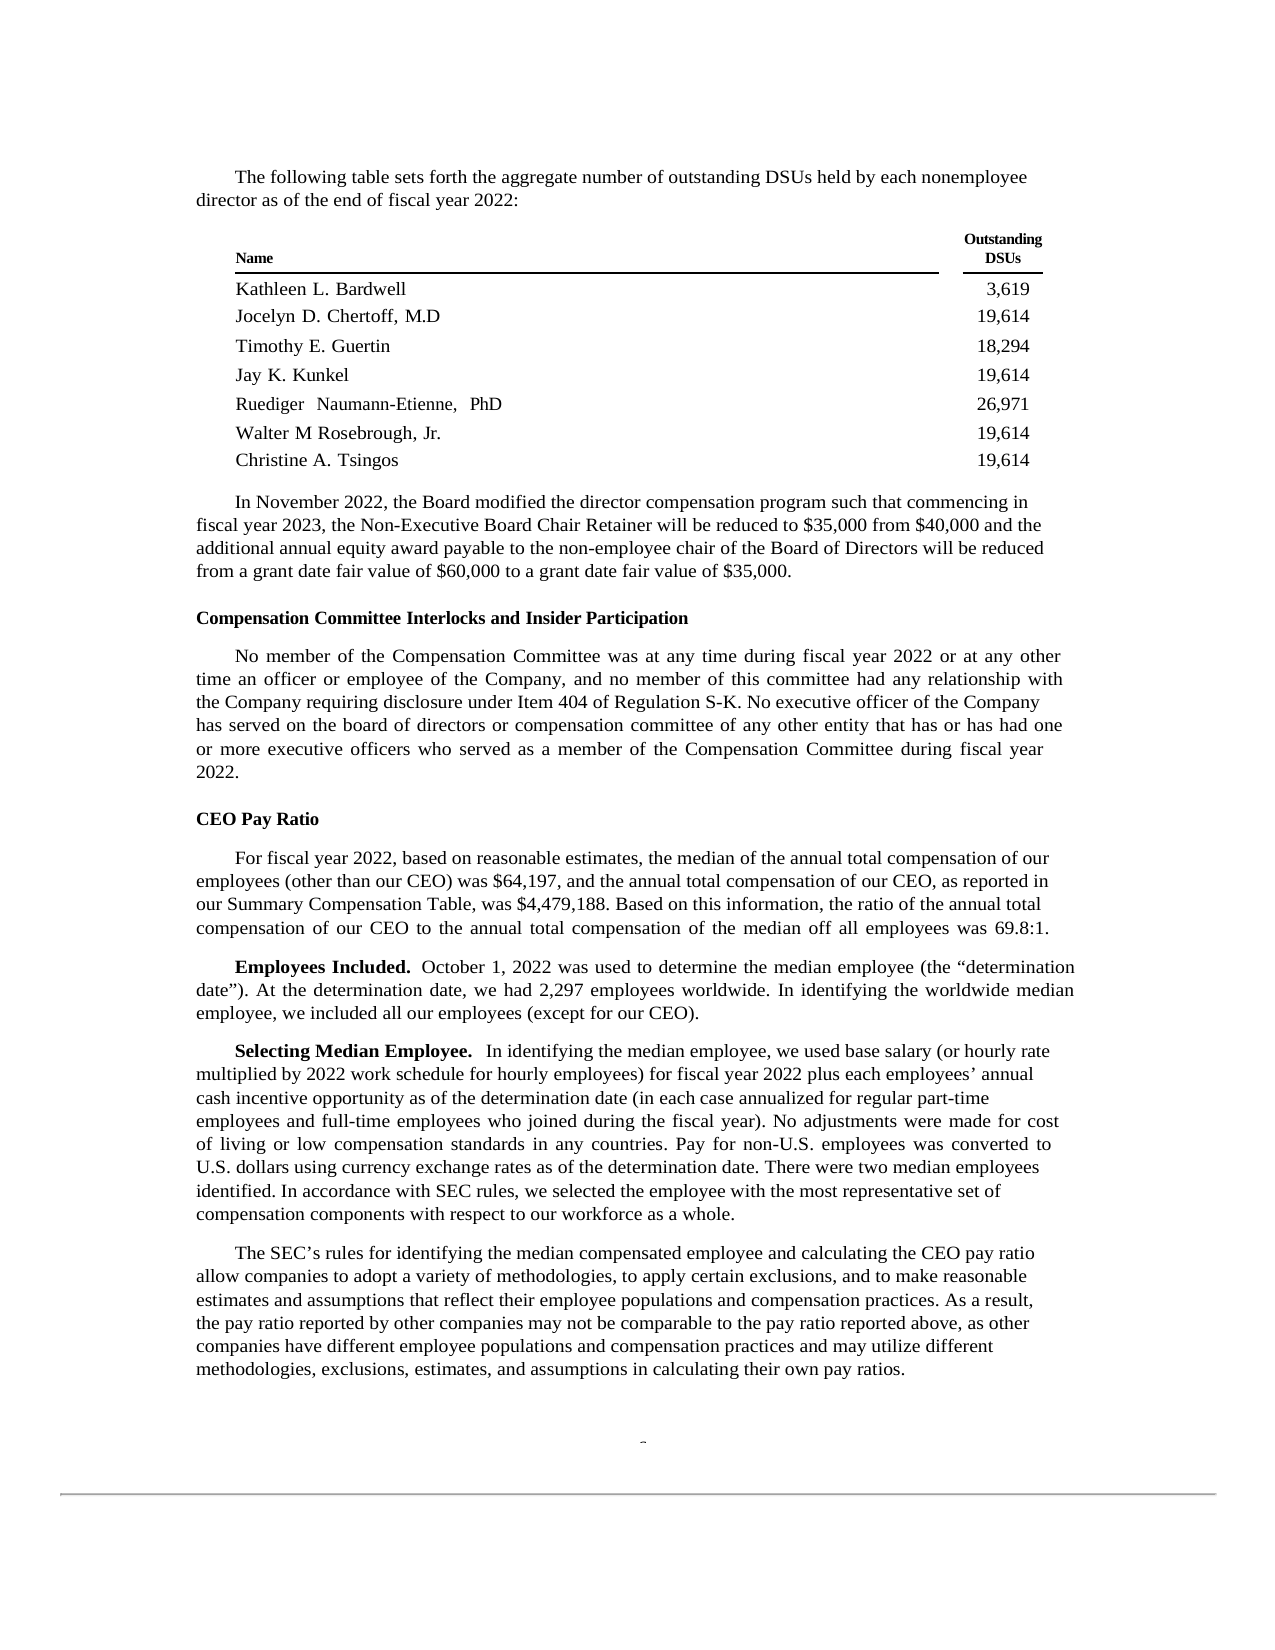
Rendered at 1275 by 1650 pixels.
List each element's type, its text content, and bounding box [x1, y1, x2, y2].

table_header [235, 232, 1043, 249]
text Employees Included. October 1, 2022 was used to determine the median employee (the “determination date”). At the determination date, we had 2,297 employees worldwide. In identifying the worldwide median employee, we included all our employees (except for our CEO). [196, 956, 1076, 1024]
text The following table sets forth the aggregate number of outstanding DSUs held by each nonemployee director as of the end of fiscal year 2022: [196, 166, 1066, 211]
text In November 2022, the Board modified the director compensation program such that commencing in fiscal year 2023, the Non-Executive Board Chair Retainer will be reduced to $35,000 from $40,000 and the additional annual equity award payable to the non-employee chair of the Board of Directors will be reduced from a grant date fair value of $60,000 to a grant date fair value of $35,000. [196, 491, 1066, 582]
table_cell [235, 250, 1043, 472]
subtitle Compensation Committee Interlocks and Insider Participation [196, 607, 1227, 628]
text U.S. dollars using currency exchange rates as of the determination date. There were two median employees identified. In accordance with SEC rules, we selected the employee with the most representative set of compensation components with respect to our workforce as a whole. [196, 1156, 1066, 1224]
text For fiscal year 2022, based on reasonable estimates, the median of the annual total compensation of our employees (other than our CEO) was $64,197, and the annual total compensation of our CEO, as reported in our Summary Compensation Table, was $4,479,188. Based on this information, the ratio of the annual total compensation of our CEO to the annual total compensation of the median off all employees was 69.8:1. [196, 847, 1066, 938]
text Selecting Median Employee. In identifying the median employee, we used base salary (or hourly rate multiplied by 2022 work schedule for hourly employees) for fiscal year 2022 plus each employees’ annual cash incentive opportunity as of the determination date (in each case annualized for regular part-time employees and full-time employees who joined during the fiscal year). No adjustments were made for cost of living or low compensation standards in any countries. Pay for non-U.S. employees was converted to [196, 1040, 1066, 1154]
text No member of the Compensation Committee was at any time during fiscal year 2022 or at any other time an officer or employee of the Company, and no member of this committee had any relationship with the Company requiring disclosure under Item 404 of Regulation S-K. No executive officer of the Company has served on the board of directors or compensation committee of any other entity that has or has had one or more executive officers who served as a member of the Compensation Committee during fiscal year 2022. [196, 645, 1067, 782]
subtitle CEO Pay Ratio [196, 807, 1227, 829]
text The SEC’s rules for identifying the median compensated employee and calculating the CEO pay ratio allow companies to adopt a variety of methodologies, to apply certain exclusions, and to make reasonable estimates and assumptions that reflect their employee populations and compensation practices. As a result, the pay ratio reported by other companies may not be comparable to the pay ratio reported above, as other companies have different employee populations and compensation practices and may utilize different methodologies, exclusions, estimates, and assumptions in calculating their own pay ratios. [196, 1242, 1052, 1380]
